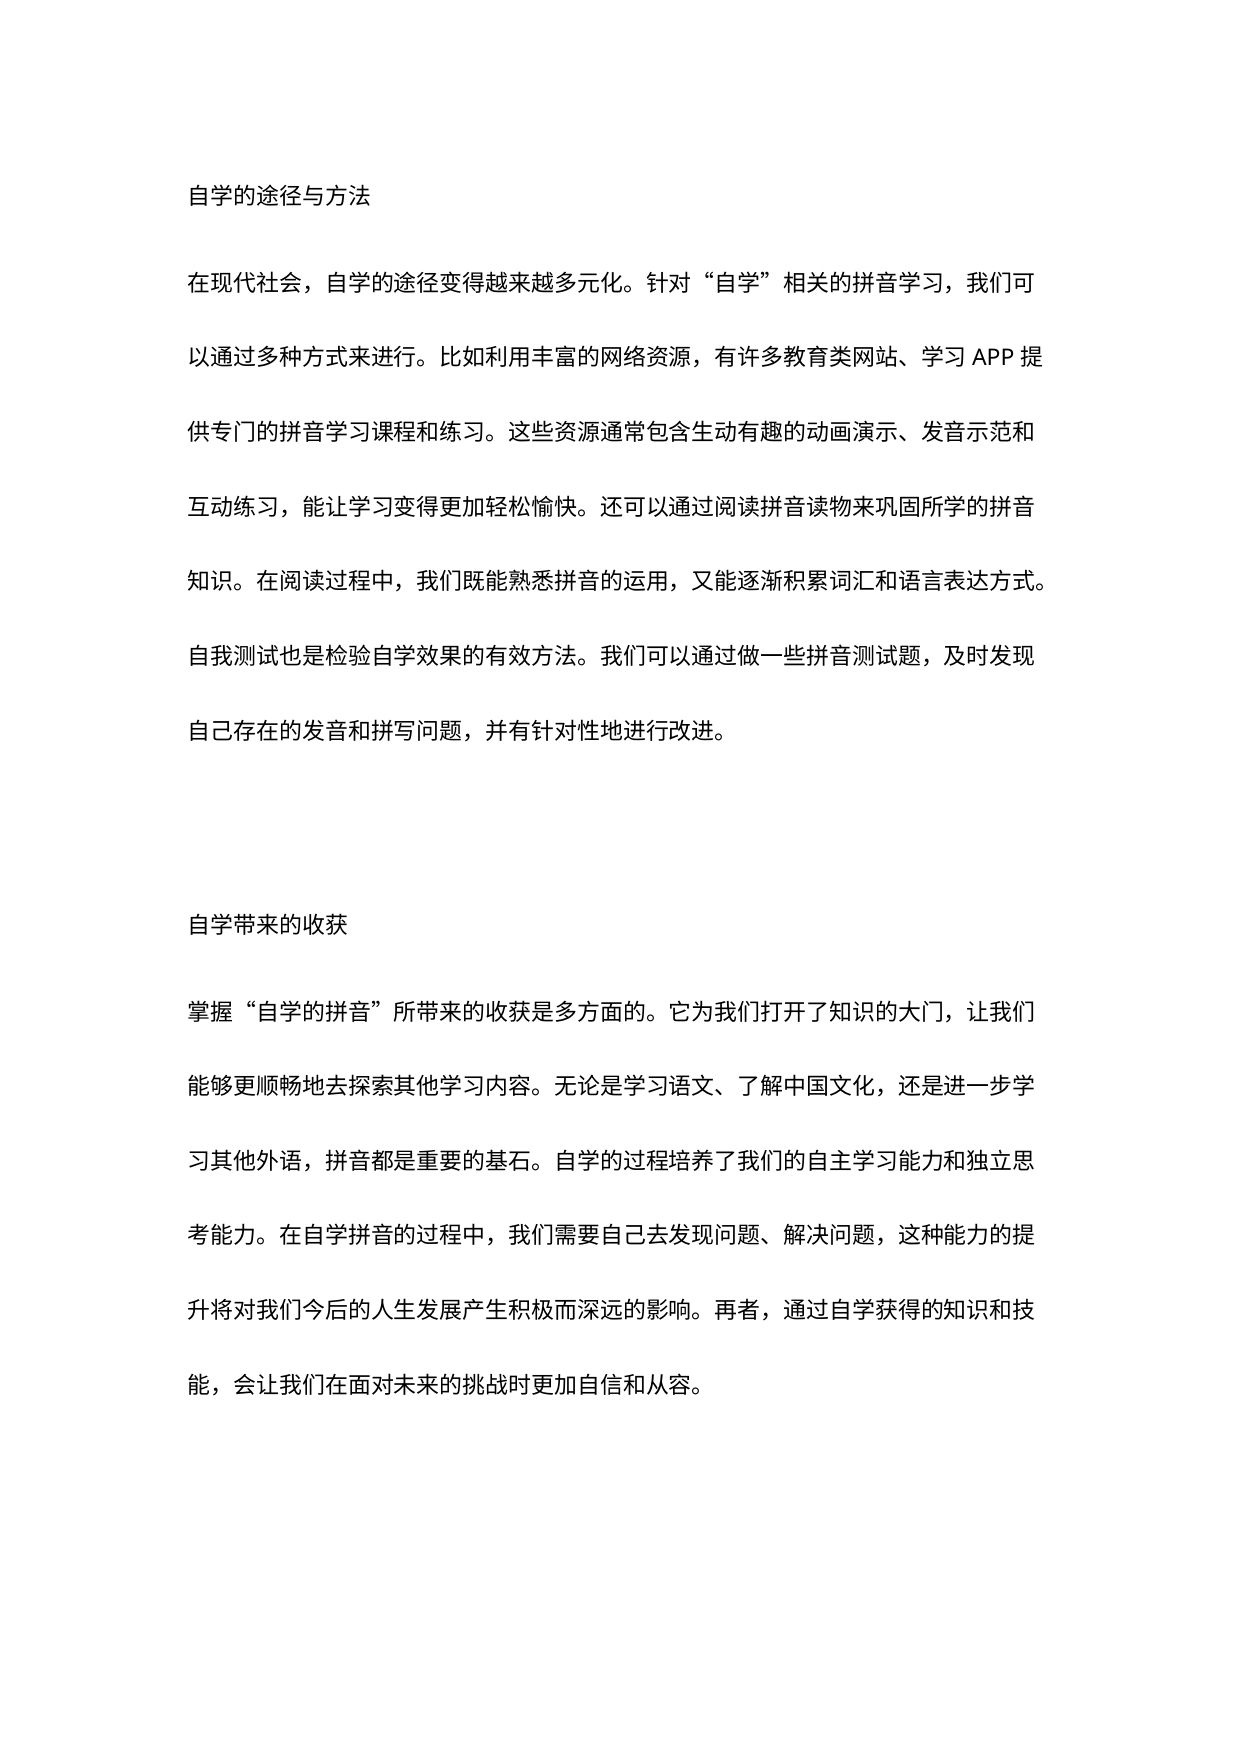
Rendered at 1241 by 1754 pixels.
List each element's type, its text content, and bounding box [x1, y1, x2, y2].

text 在现代社会，自学的途径变得越来越多元化。针对“自学”相关的拼音学习，我们可以通过多种方式来进行。比如利用丰富的网络资源，有许多教育类网站、学习 APP 提供专门的拼音学习课程和练习。这些资源通常包含生动有趣的动画演示、发音示范和互动练习，能让学习变得更加轻松愉快。还可以通过阅读拼音读物来巩固所学的拼音知识。在阅读过程中，我们既能熟悉拼音的运用，又能逐渐积累词汇和语言表达方式。自我测试也是检验自学效果的有效方法。我们可以通过做一些拼音测试题，及时发现自己存在的发音和拼写问题，并有针对性地进行改进。 [187, 248, 1053, 762]
text 自学带来的收获 [187, 891, 1053, 956]
text 自学的途径与方法 [187, 162, 1053, 227]
text 掌握“自学的拼音”所带来的收获是多方面的。它为我们打开了知识的大门，让我们能够更顺畅地去探索其他学习内容。无论是学习语文、了解中国文化，还是进一步学习其他外语，拼音都是重要的基石。自学的过程培养了我们的自主学习能力和独立思考能力。在自学拼音的过程中，我们需要自己去发现问题、解决问题，这种能力的提升将对我们今后的人生发展产生积极而深远的影响。再者，通过自学获得的知识和技能，会让我们在面对未来的挑战时更加自信和从容。 [187, 977, 1053, 1416]
